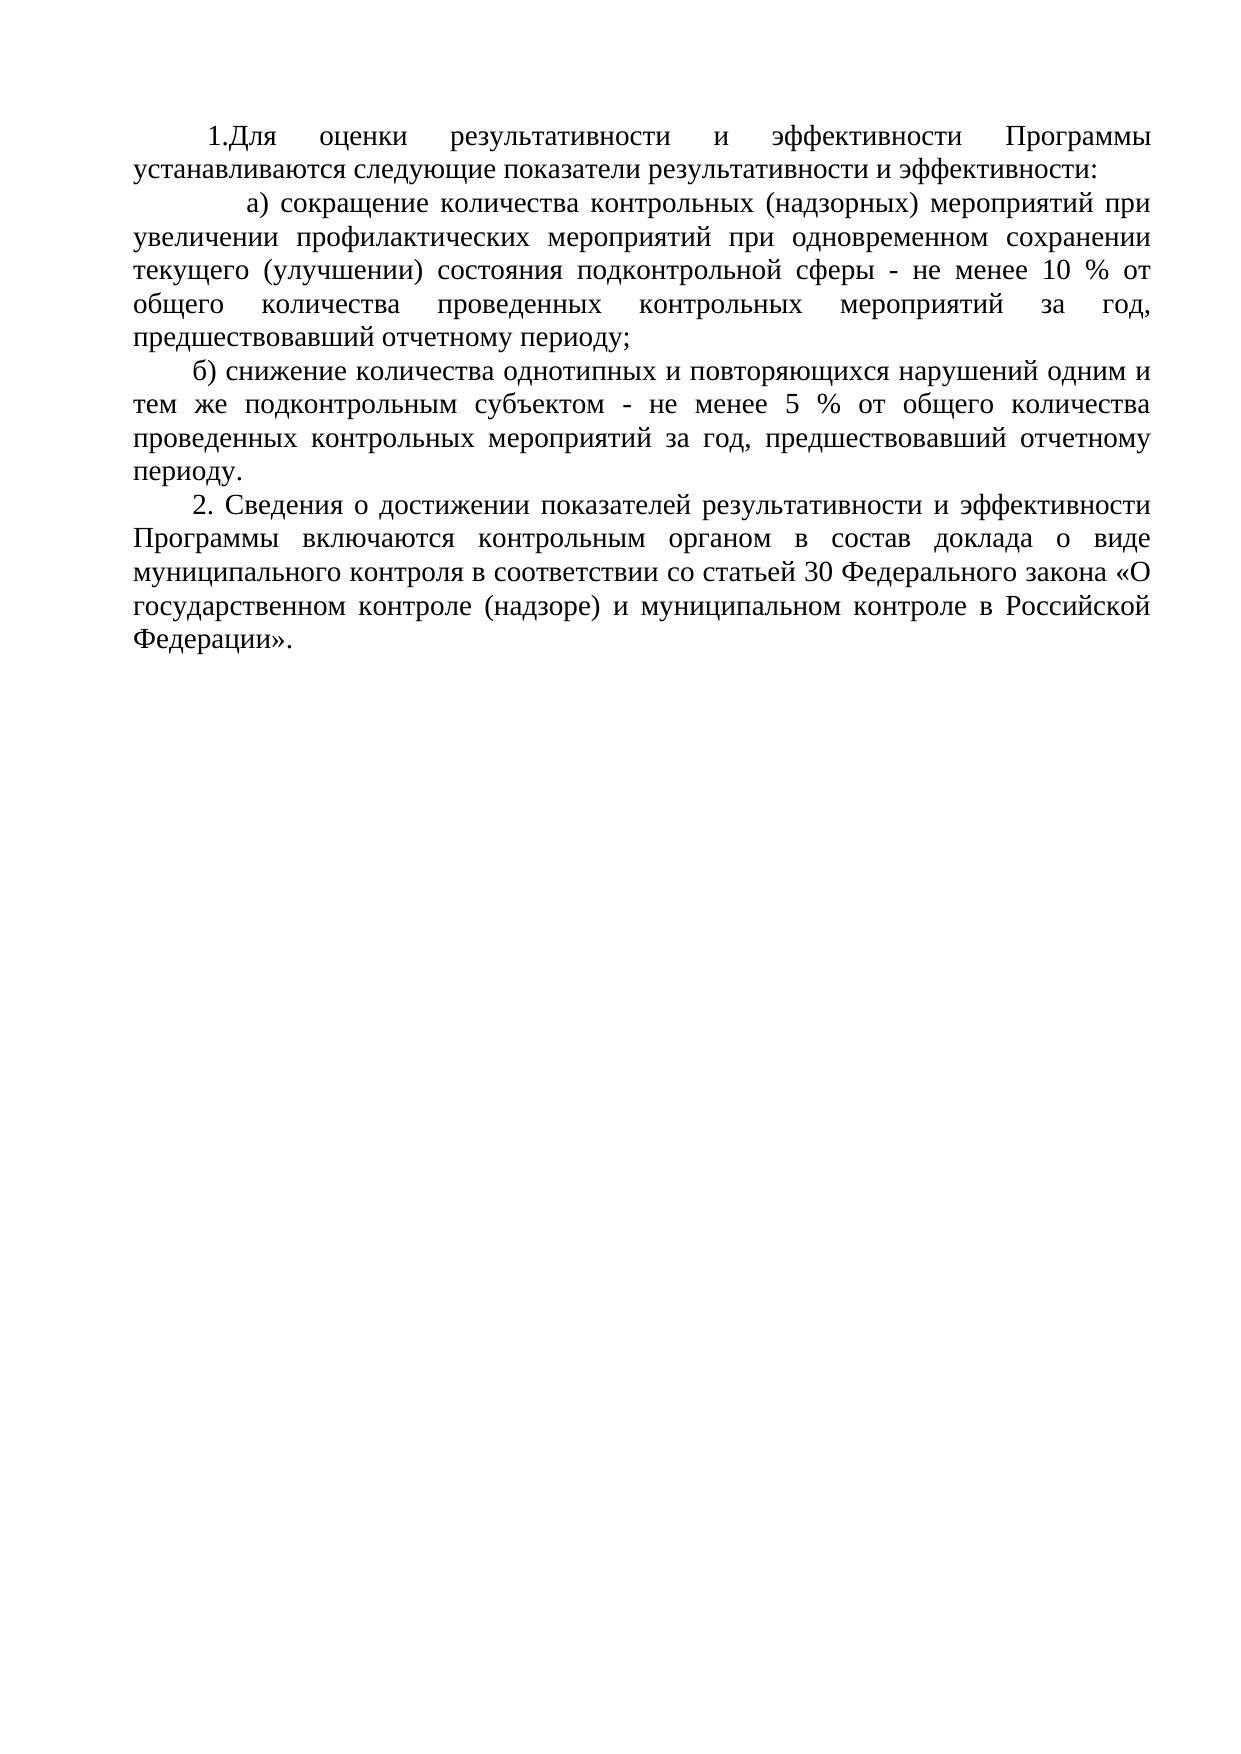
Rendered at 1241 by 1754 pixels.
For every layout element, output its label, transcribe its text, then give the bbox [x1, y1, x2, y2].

text а) сокращение количества контрольных (надзорных) мероприятий при увеличении профилактических мероприятий при одновременном сохранении текущего (улучшении) состояния подконтрольной сферы - не менее 10 % от общего количества проведенных контрольных мероприятий за год, предшествовавший отчетному периоду; [133, 185, 1152, 353]
text б) снижение количества однотипных и повторяющихся нарушений одним и тем же подконтрольным субъектом - не менее 5 % от общего количества проведенных контрольных мероприятий за год, предшествовавший отчетному периоду. [133, 353, 1152, 487]
text 1.Для оценки результативности и эффективности Программы устанавливаются следующие показатели результативности и эффективности: [133, 118, 1152, 185]
text 2. Сведения о достижении показателей результативности и эффективности Программы включаются контрольным органом в состав доклада о виде муниципального контроля в соответствии со статьей 30 Федерального закона «О государственном контроле (надзоре) и муниципальном контроле в Российской Федерации». [133, 487, 1152, 655]
